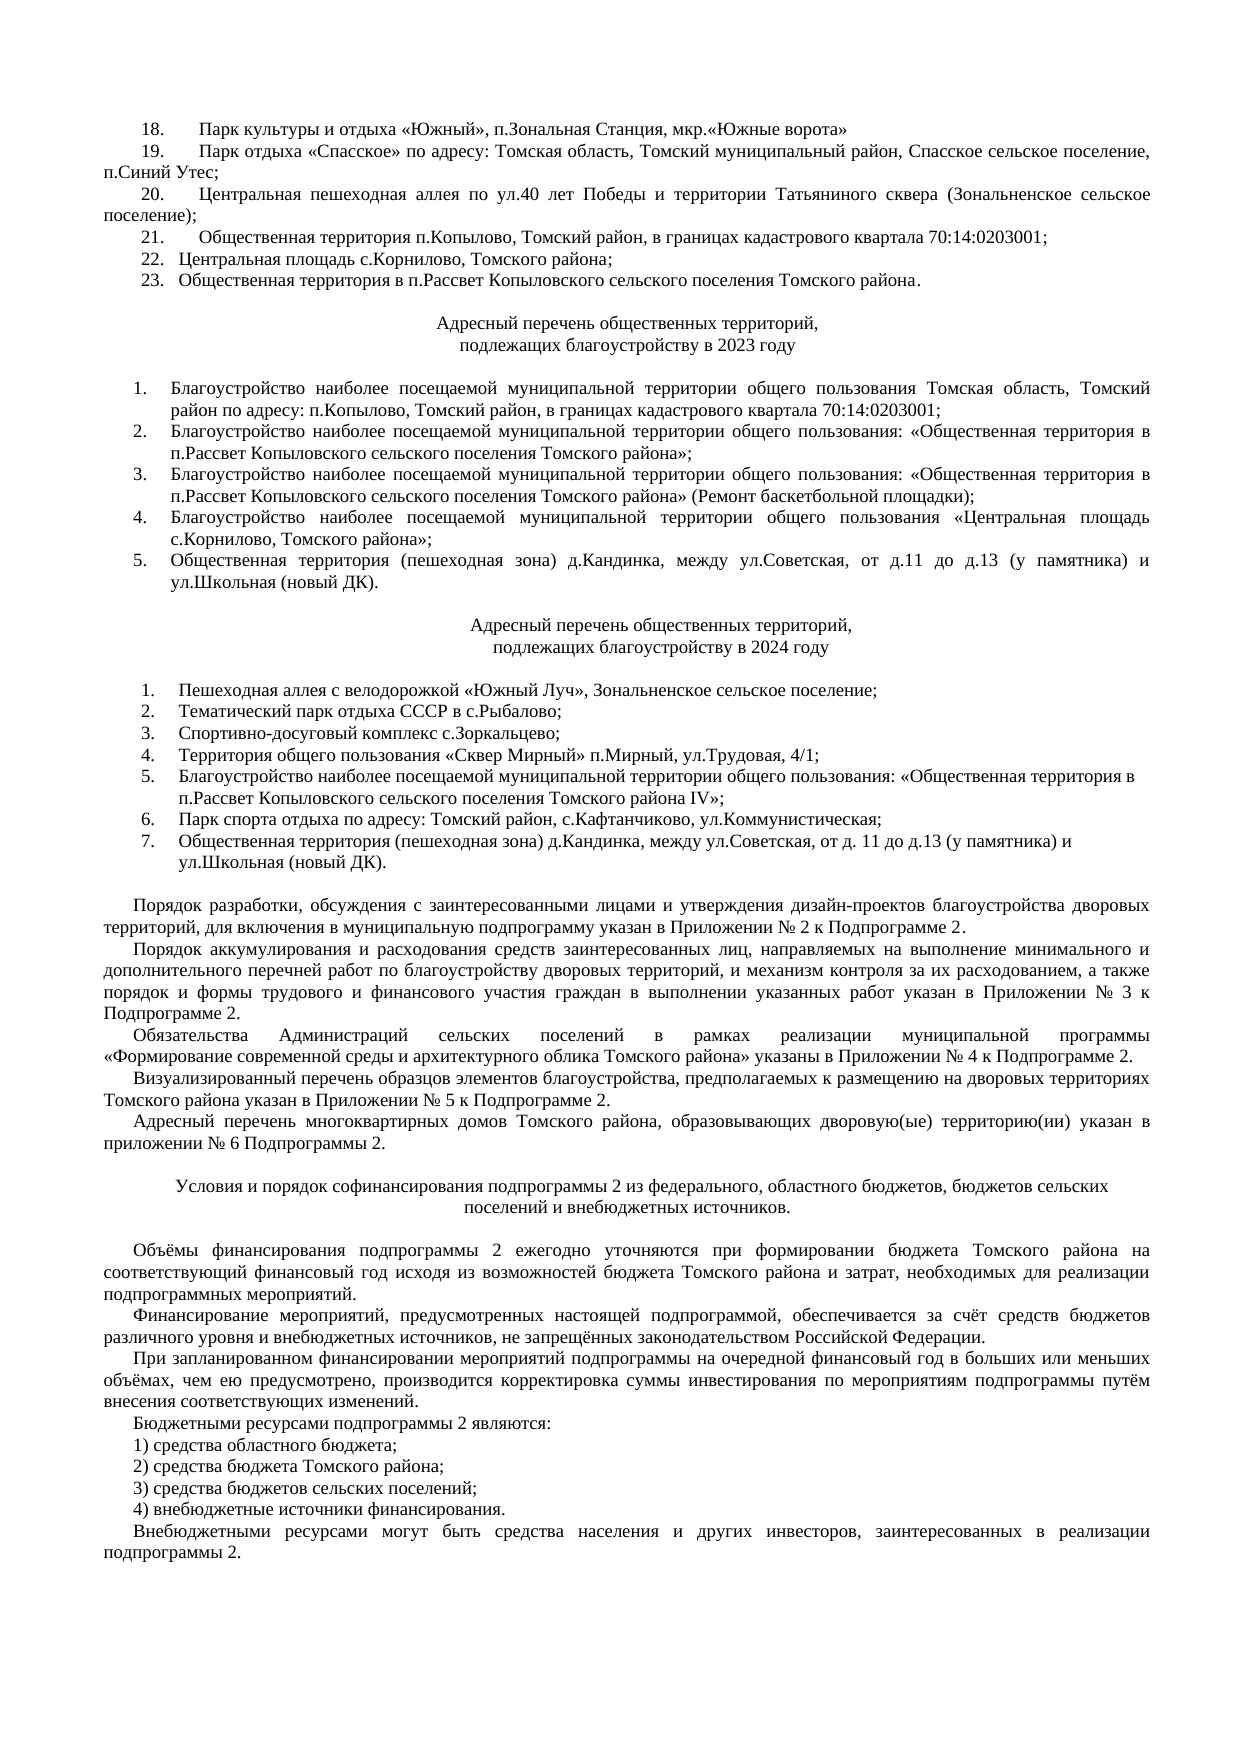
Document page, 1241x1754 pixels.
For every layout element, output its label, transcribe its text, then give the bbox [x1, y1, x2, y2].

title Территория общего пользования «Сквер Мирный» п.Мирный, ул.Трудовая, 4/1; [141, 743, 1152, 765]
title Пешеходная аллея с велодорожкой «Южный Луч», Зональненское сельское поселение; [141, 679, 1152, 700]
title Парк спорта отдыха по адресу: Томский район, с.Кафтанчиково, ул.Коммунистическая; [141, 808, 1152, 830]
text Порядок аккумулирования и расходования средств заинтересованных лиц, направляемых на выполнение минимального и дополнительного перечней работ по благоустройству дворовых территорий, и механизм контроля за их расходованием, а также порядок и формы трудового и финансового участия граждан в выполнении указанных работ указан в Приложении № 3 к Подпрограмме 2. [103, 937, 1152, 1024]
title Общественная территория (пешеходная зона) д.Кандинка, между ул.Советская, от д.11 до д.13 (у памятника) и ул.Школьная (новый ДК). [133, 549, 1152, 592]
list Общественная территория в п.Рассвет Копыловского сельского поселения Томского района. [141, 269, 1152, 291]
text 2) средства бюджета Томского района; [103, 1455, 1152, 1477]
list Общественная территория п.Копылово, Томский район, в границах кадастрового квартала 70:14:0203001; [103, 226, 1152, 247]
title Благоустройство наиболее посещаемой муниципальной территории общего пользования Томская область, Томский район по адресу: п.Копылово, Томский район, в границах кадастрового квартала 70:14:0203001; [133, 377, 1152, 420]
title Благоустройство наиболее посещаемой муниципальной территории общего пользования: «Общественная территория в п.Рассвет Копыловского сельского поселения Томского района» (Ремонт баскетбольной площадки); [133, 463, 1152, 506]
title Благоустройство наиболее посещаемой муниципальной территории общего пользования: «Общественная территория в п.Рассвет Копыловского сельского поселения Томского района IV»; [141, 765, 1152, 808]
title Благоустройство наиболее посещаемой муниципальной территории общего пользования: «Общественная территория в п.Рассвет Копыловского сельского поселения Томского района»; [133, 420, 1152, 463]
text Визуализированный перечень образцов элементов благоустройства, предполагаемых к размещению на дворовых территориях Томского района указан в Приложении № 5 к Подпрограмме 2. [103, 1067, 1152, 1110]
title подлежащих благоустройству в 2024 году [170, 636, 1152, 657]
list Парк отдыха «Спасское» по адресу: Томская область, Томский муниципальный район, Спасское сельское поселение, п.Синий Утес; [103, 140, 1152, 183]
text Условия и порядок софинансирования подпрограммы 2 из федерального, областного бюджетов, бюджетов сельских поселений и внебюджетных источников. [103, 1175, 1152, 1218]
text Адресный перечень многоквартирных домов Томского района, образовывающих дворовую(ые) территорию(ии) указан в приложении № 6 Подпрограммы 2. [103, 1110, 1152, 1153]
text При запланированном финансировании мероприятий подпрограммы на очередной финансовый год в больших или меньших объёмах, чем ею предусмотрено, производится корректировка суммы инвестирования по мероприятиям подпрограммы путём внесения соответствующих изменений. [103, 1347, 1152, 1412]
title подлежащих благоустройству в 2023 году [103, 334, 1152, 355]
text Внебюджетными ресурсами могут быть средства населения и других инвесторов, заинтересованных в реализации подпрограммы 2. [103, 1520, 1152, 1563]
list Парк культуры и отдыха «Южный», п.Зональная Станция, мкр.«Южные ворота» [103, 118, 1152, 140]
list Центральная площадь с.Корнилово, Томского района; [141, 247, 1152, 269]
text Объёмы финансирования подпрограммы 2 ежегодно уточняются при формировании бюджета Томского района на соответствующий финансовый год исходя из возможностей бюджета Томского района и затрат, необходимых для реализации подпрограммных мероприятий. [103, 1239, 1152, 1304]
text 4) внебюджетные источники финансирования. [103, 1498, 1152, 1520]
title Общественная территория (пешеходная зона) д.Кандинка, между ул.Советская, от д. 11 до д.13 (у памятника) и ул.Школьная (новый ДК). [141, 830, 1152, 873]
list Центральная пешеходная аллея по ул.40 лет Победы и территории Татьяниного сквера (Зональненское сельское поселение); [103, 183, 1152, 226]
title Благоустройство наиболее посещаемой муниципальной территории общего пользования «Центральная площадь с.Корнилово, Томского района»; [133, 506, 1152, 549]
text 3) средства бюджетов сельских поселений; [103, 1477, 1152, 1498]
title Адресный перечень общественных территорий, [170, 614, 1152, 636]
title Тематический парк отдыха СССР в с.Рыбалово; [141, 700, 1152, 722]
title Спортивно-досуговый комплекс с.Зоркальцево; [141, 722, 1152, 743]
text Финансирование мероприятий, предусмотренных настоящей подпрограммой, обеспечивается за счёт средств бюджетов различного уровня и внебюджетных источников, не запрещённых законодательством Российской Федерации. [103, 1304, 1152, 1347]
text Обязательства Администраций сельских поселений в рамках реализации муниципальной программы «Формирование современной среды и архитектурного облика Томского района» указаны в Приложении № 4 к Подпрограмме 2. [103, 1024, 1152, 1067]
text Порядок разработки, обсуждения с заинтересованными лицами и утверждения дизайн-проектов благоустройства дворовых территорий, для включения в муниципальную подпрограмму указан в Приложении № 2 к Подпрограмме 2. [103, 894, 1152, 937]
text 1) средства областного бюджета; [103, 1433, 1152, 1455]
title Адресный перечень общественных территорий, [103, 312, 1152, 334]
text Бюджетными ресурсами подпрограммы 2 являются: [103, 1412, 1152, 1433]
